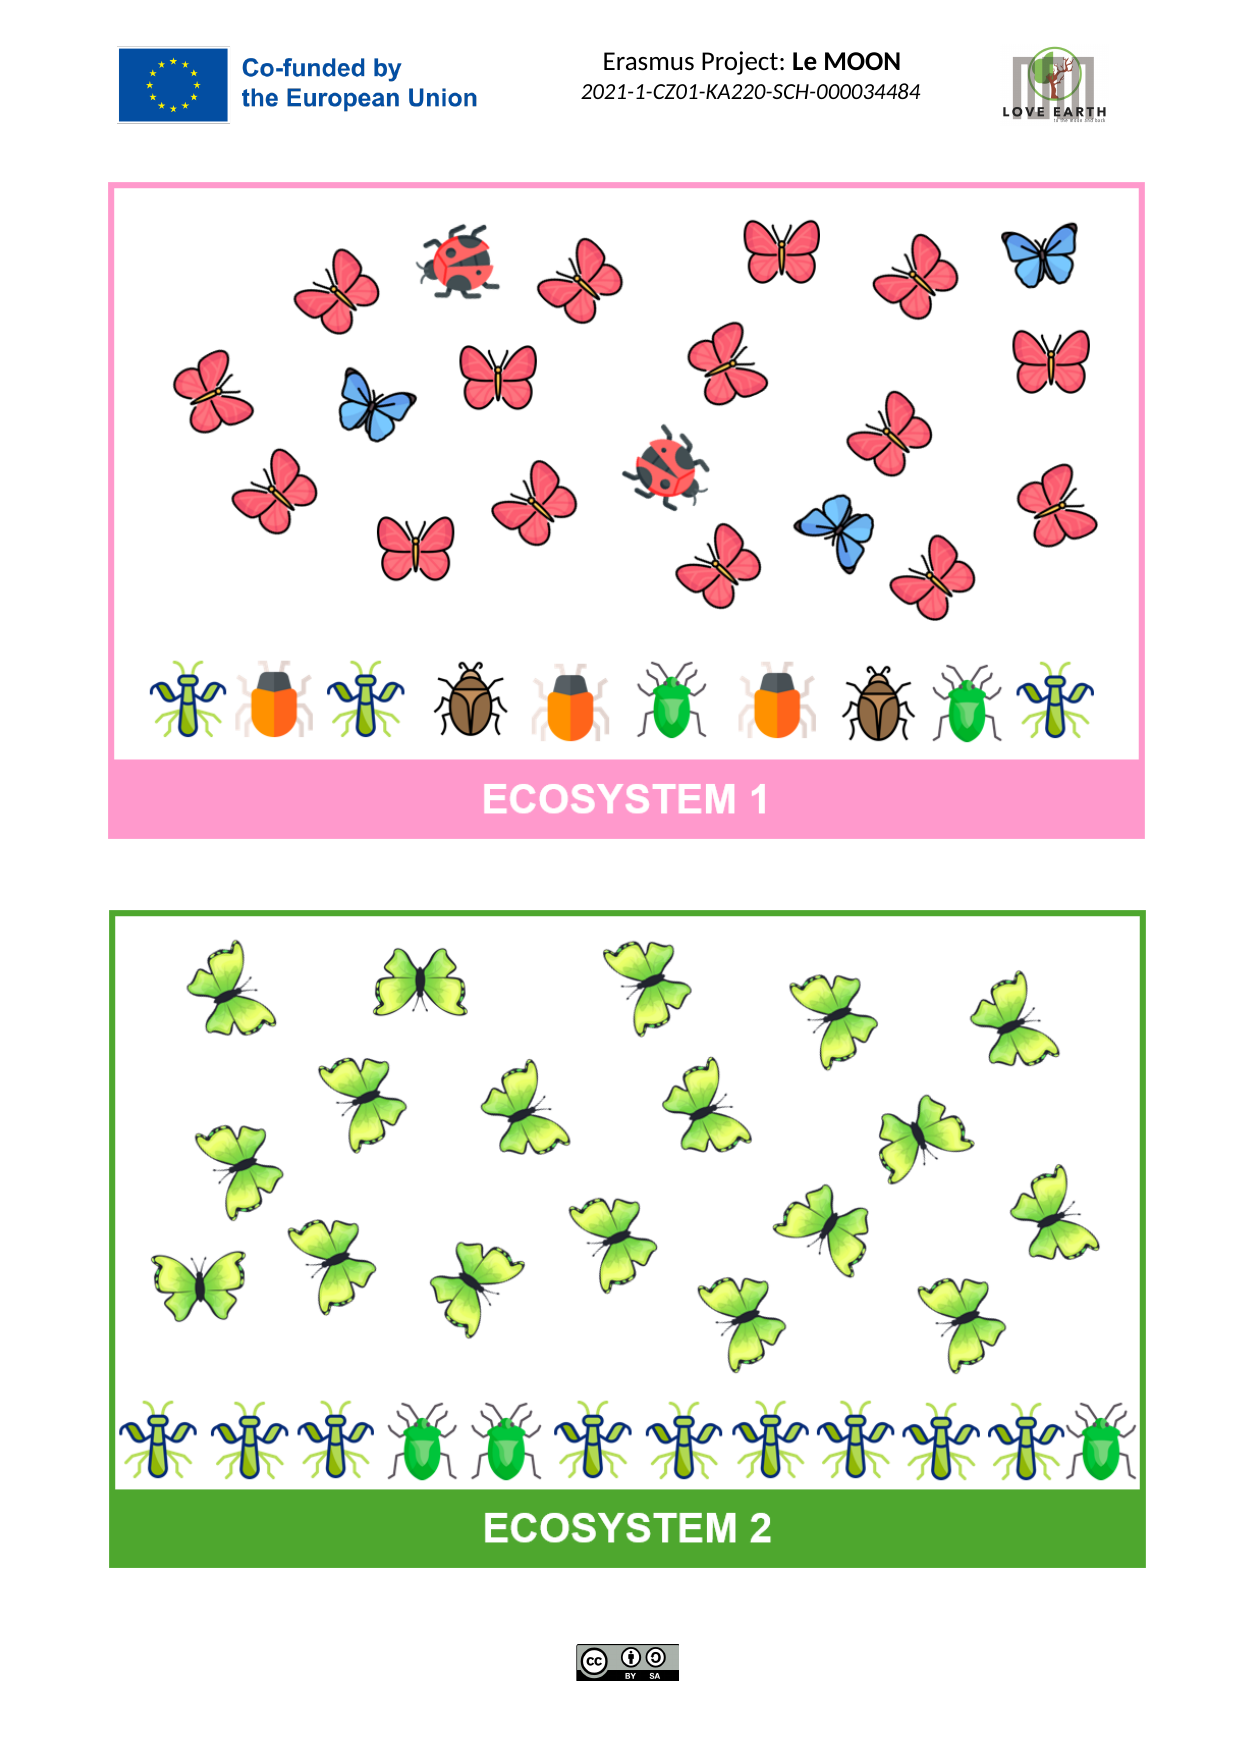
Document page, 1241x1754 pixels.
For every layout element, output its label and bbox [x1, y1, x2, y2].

picture [114, 44, 504, 126]
picture [103, 175, 1152, 843]
picture [1000, 44, 1109, 126]
picture [103, 904, 1152, 1570]
picture [576, 1644, 679, 1681]
